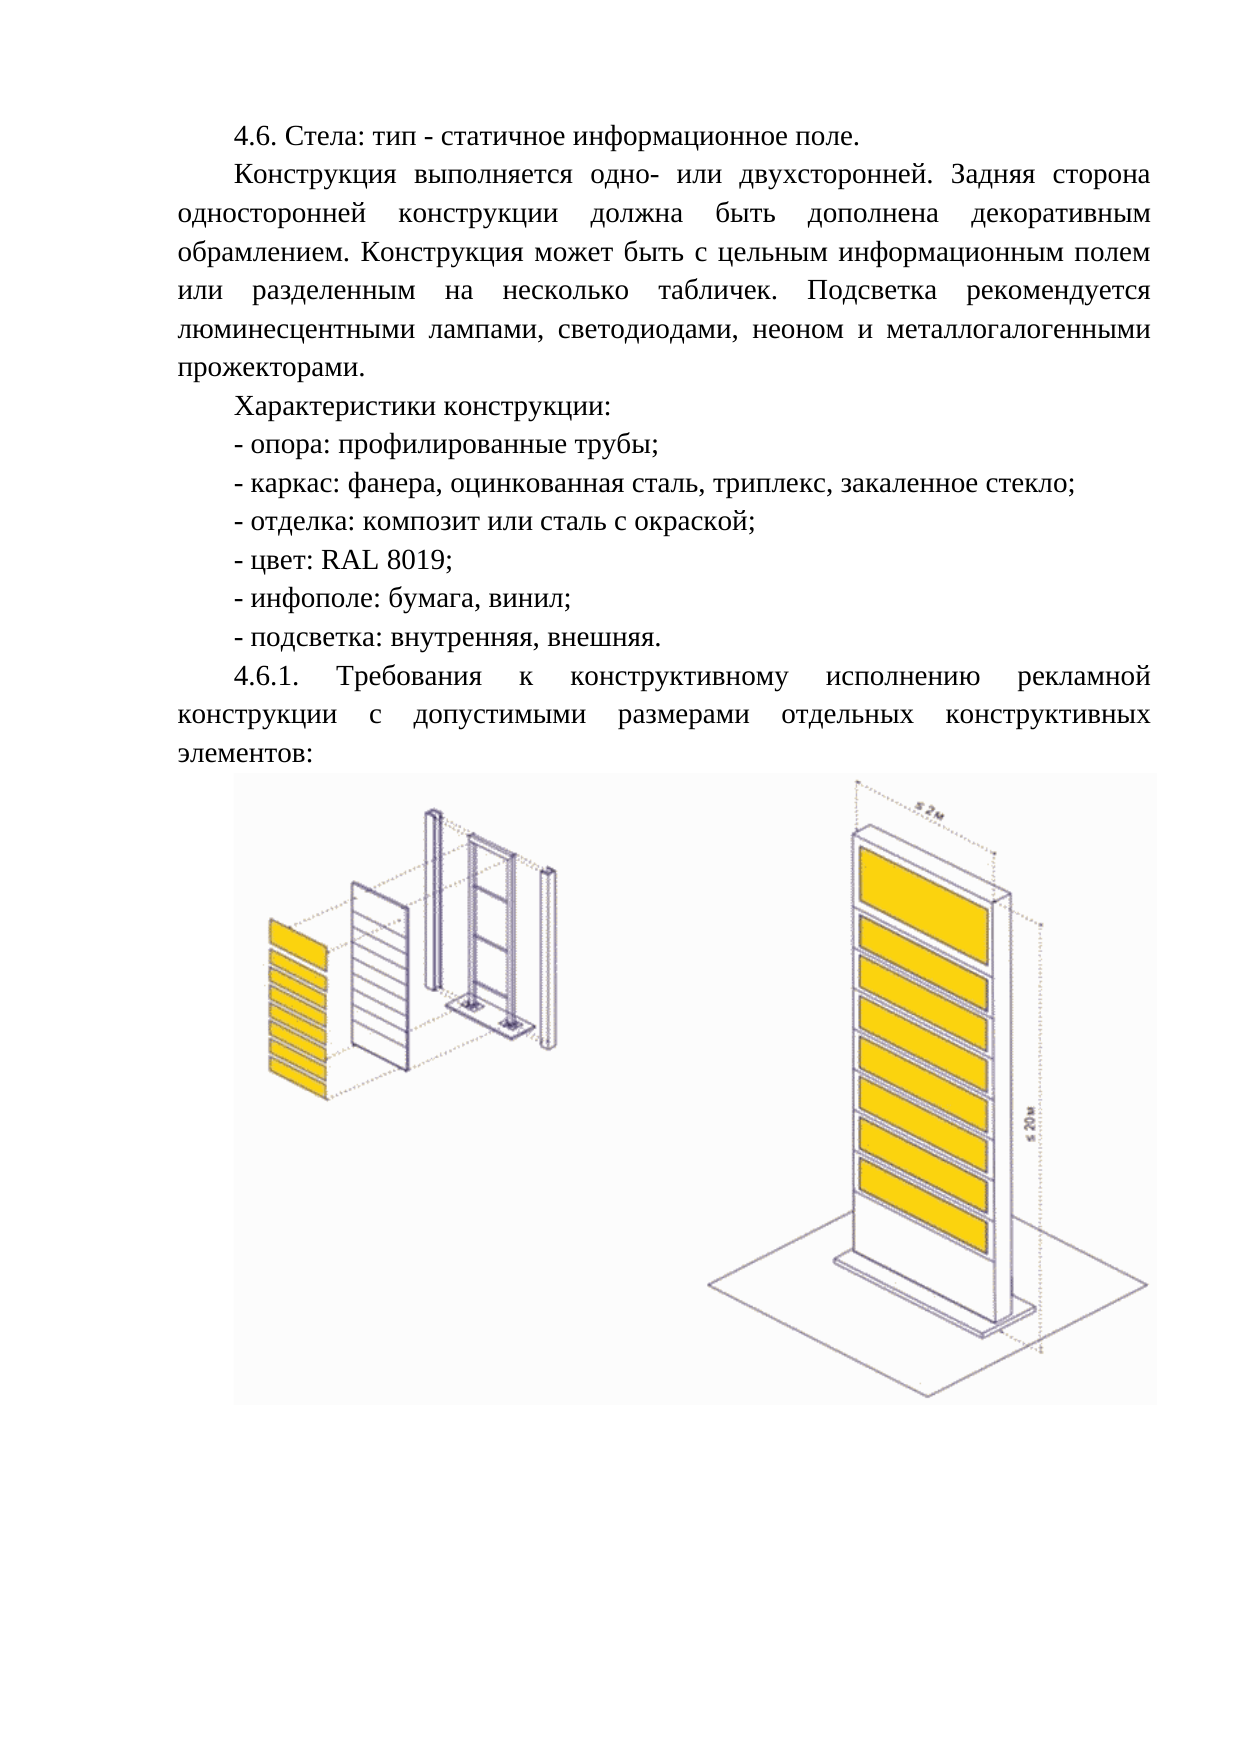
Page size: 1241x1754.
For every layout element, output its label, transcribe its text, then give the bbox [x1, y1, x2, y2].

text Характеристики конструкции: [177, 388, 1152, 421]
text - подсветка: внутренняя, внешняя. [177, 619, 1152, 653]
text 4.6. Стела: тип - статичное информационное поле. [177, 118, 1152, 152]
text Конструкция выполняется одно- или двухсторонней. Задняя сторона односторонней конструкции должна быть дополнена декоративным обрамлением. Конструкция может быть с цельным информационным полем или разделенным на несколько табличек. Подсветка рекомендуется люминесцентными лампами, светодиодами, неоном и металлогалогенными прожекторами. [177, 157, 1152, 383]
text - цвет: RAL 8019; [177, 542, 1152, 576]
text 4.6.1. Требования к конструктивному исполнению рекламной конструкции с допустимыми размерами отдельных конструктивных элементов: [177, 658, 1152, 768]
text - инфополе: бумага, винил; [177, 581, 1152, 614]
text - опора: профилированные трубы; [177, 426, 1152, 460]
text - отделка: композит или сталь с окраской; [177, 503, 1152, 537]
picture [233, 773, 1157, 1405]
text - каркас: фанера, оцинкованная сталь, триплекс, закаленное стекло; [177, 465, 1152, 498]
